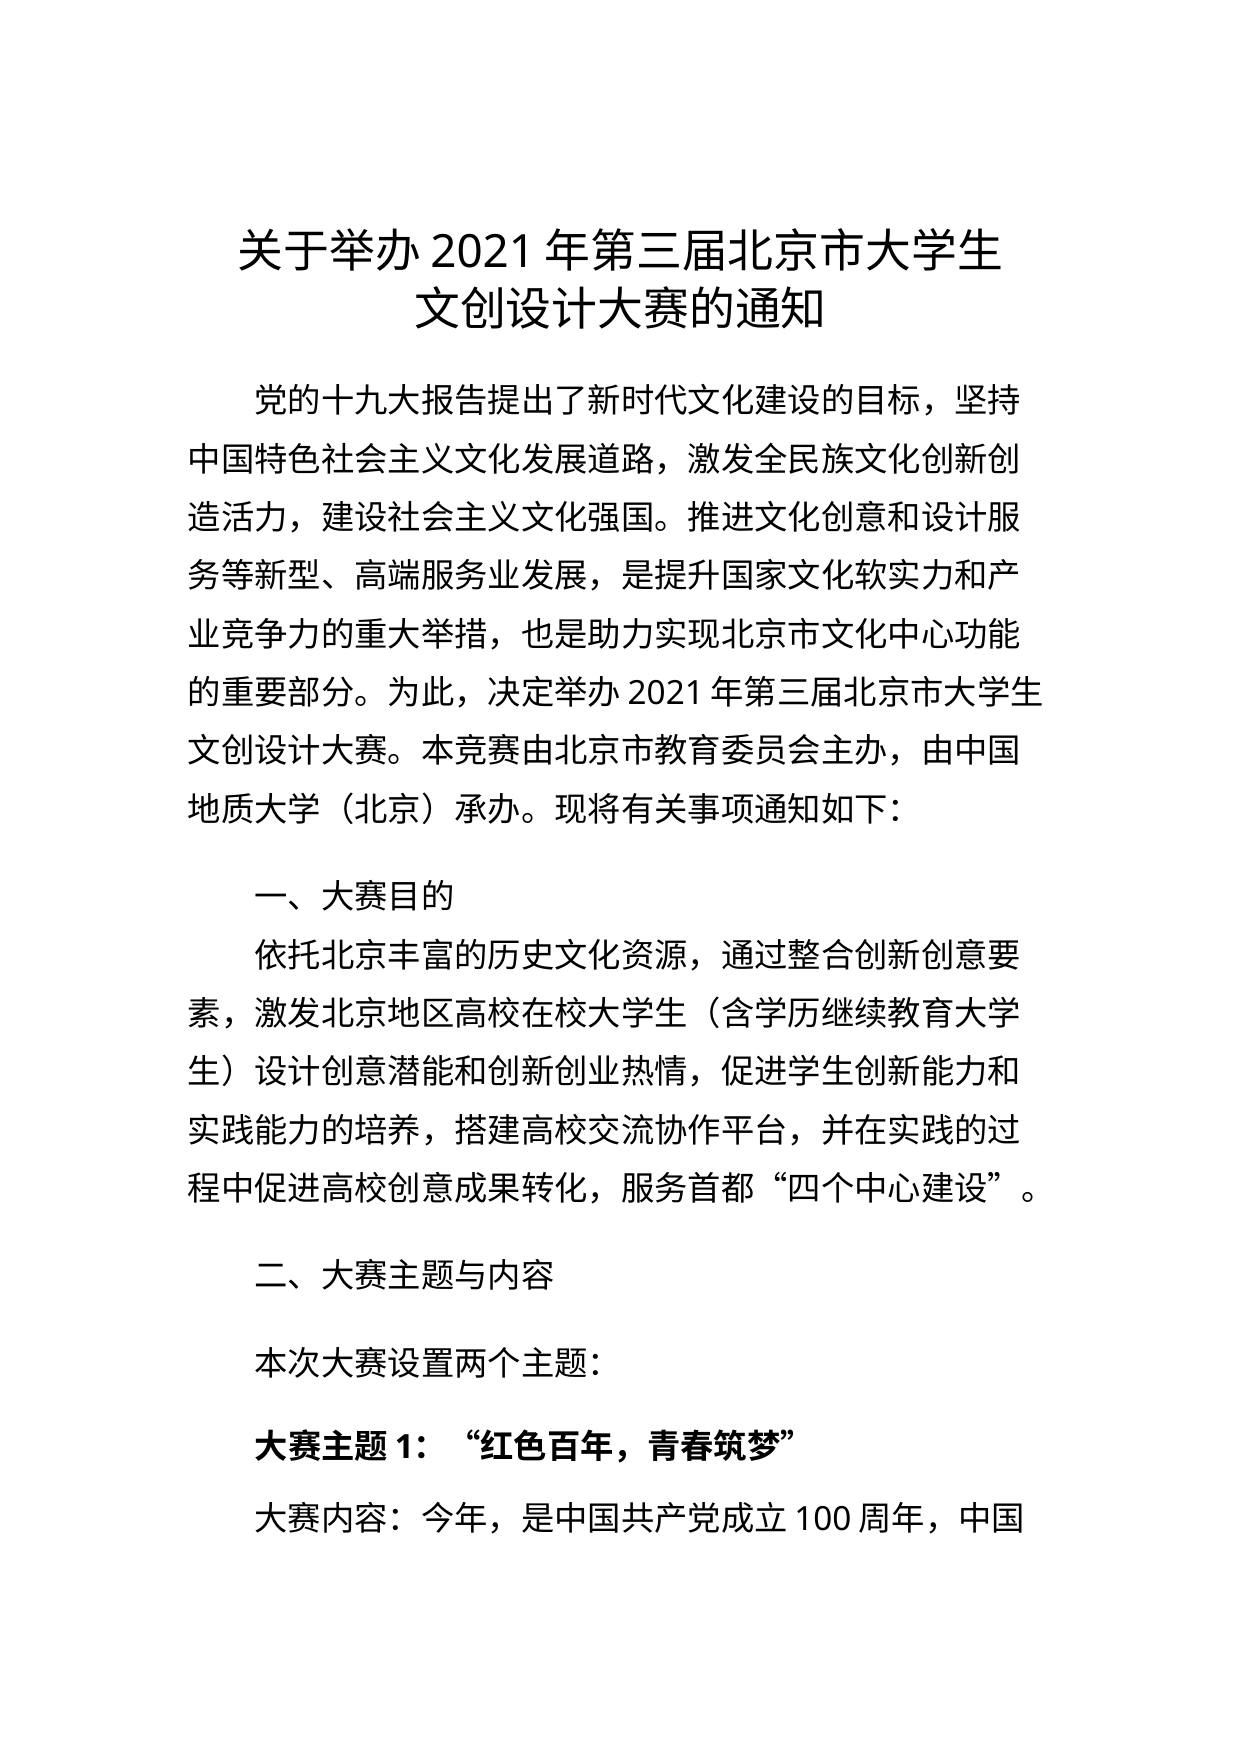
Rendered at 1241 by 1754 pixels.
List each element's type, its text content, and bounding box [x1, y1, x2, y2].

text 二、大赛主题与内容 [187, 1241, 1053, 1299]
text 一、大赛目的 [187, 862, 1053, 920]
text 党的十九大报告提出了新时代文化建设的目标，坚持中国特色社会主义文化发展道路，激发全民族文化创新创造活力，建设社会主义文化强国。推进文化创意和设计服务等新型、高端服务业发展，是提升国家文化软实力和产业竞争力的重大举措，也是助力实现北京市文化中心功能的重要部分。为此，决定举办2021年第三届北京市大学生文创设计大赛。本竞赛由北京市教育委员会主办，由中国地质大学（北京）承办。现将有关事项通知如下： [187, 366, 1053, 833]
text 本次大赛设置两个主题： [187, 1329, 1053, 1387]
text 文创设计大赛的通知 [187, 279, 1053, 337]
text 大赛主题1：“红色百年，青春筑梦” [187, 1419, 1053, 1468]
text 依托北京丰富的历史文化资源，通过整合创新创意要素，激发北京地区高校在校大学生（含学历继续教育大学生）设计创意潜能和创新创业热情，促进学生创新能力和实践能力的培养，搭建高校交流协作平台，并在实践的过程中促进高校创意成果转化，服务首都“四个中心建设”。 [187, 920, 1053, 1212]
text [187, 1492, 1053, 1541]
text 关于举办2021年第三届北京市大学生 [187, 220, 1053, 279]
